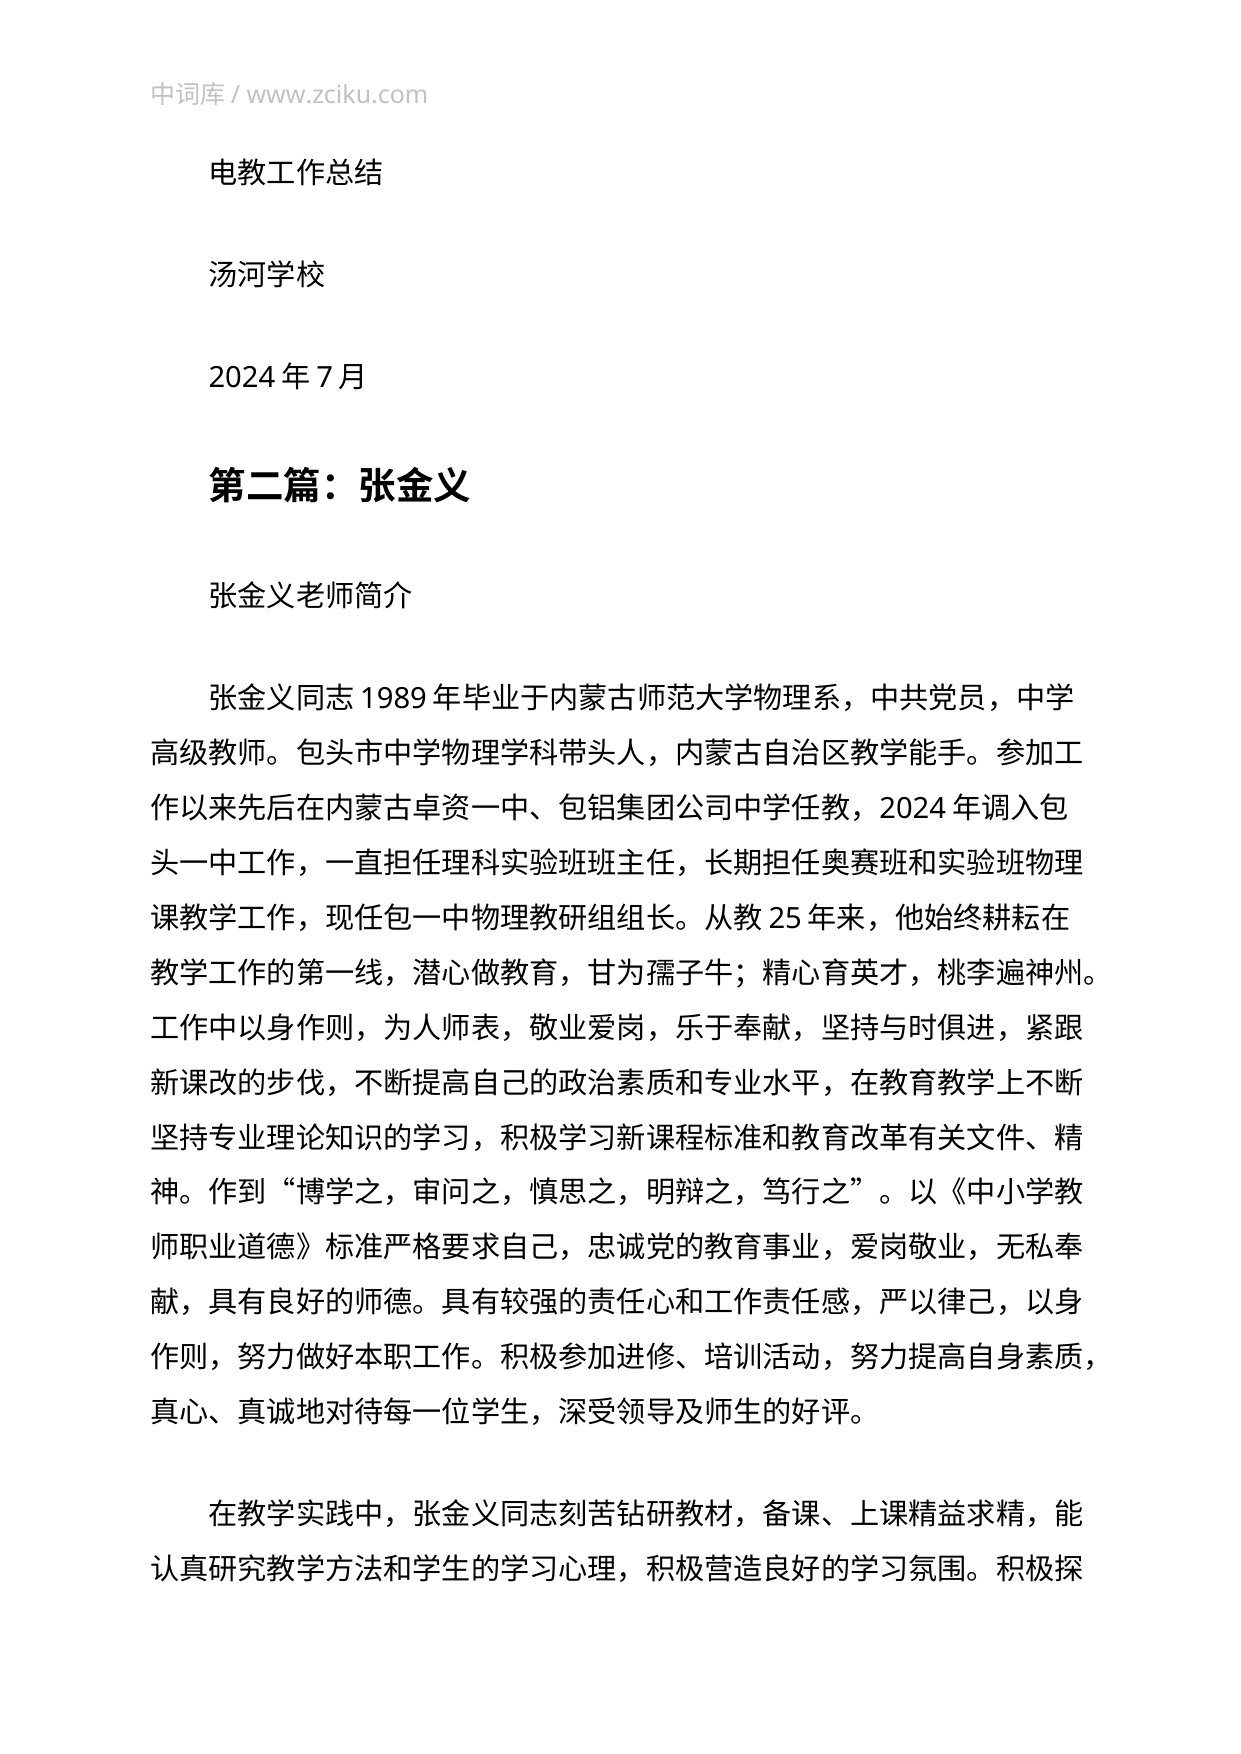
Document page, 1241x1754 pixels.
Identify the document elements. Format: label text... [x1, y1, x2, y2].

text 2024年7月 [150, 353, 1090, 396]
text 张金义同志1989年毕业于内蒙古师范大学物理系，中共党员，中学高级教师。包头市中学物理学科带头人，内蒙古自治区教学能手。参加工作以来先后在内蒙古卓资一中、包铝集团公司中学任教，2024年调入包头一中工作，一直担任理科实验班班主任，长期担任奥赛班和实验班物理课教学工作，现任包一中物理教研组组长。从教25年来，他始终耕耘在教学工作的第一线，潜心做教育，甘为孺子牛；精心育英才，桃李遍神州。工作中以身作则，为人师表，敬业爱岗，乐于奉献，坚持与时俱进，紧跟新课改的步伐，不断提高自己的政治素质和专业水平，在教育教学上不断坚持专业理论知识的学习，积极学习新课程标准和教育改革有关文件、精神。作到“博学之，审问之，慎思之，明辩之，笃行之”。以《中小学教师职业道德》标准严格要求自己，忠诚党的教育事业，爱岗敬业，无私奉献，具有良好的师德。具有较强的责任心和工作责任感，严以律己，以身作则，努力做好本职工作。积极参加进修、培训活动，努力提高自身素质，真心、真诚地对待每一位学生，深受领导及师生的好评。 [150, 675, 1090, 1431]
text 汤河学校 [150, 252, 1090, 294]
text 电教工作总结 [150, 150, 1090, 192]
text 张金义老师简介 [150, 573, 1090, 615]
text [150, 1490, 1090, 1588]
text 第二篇：张金义 [150, 456, 1090, 510]
